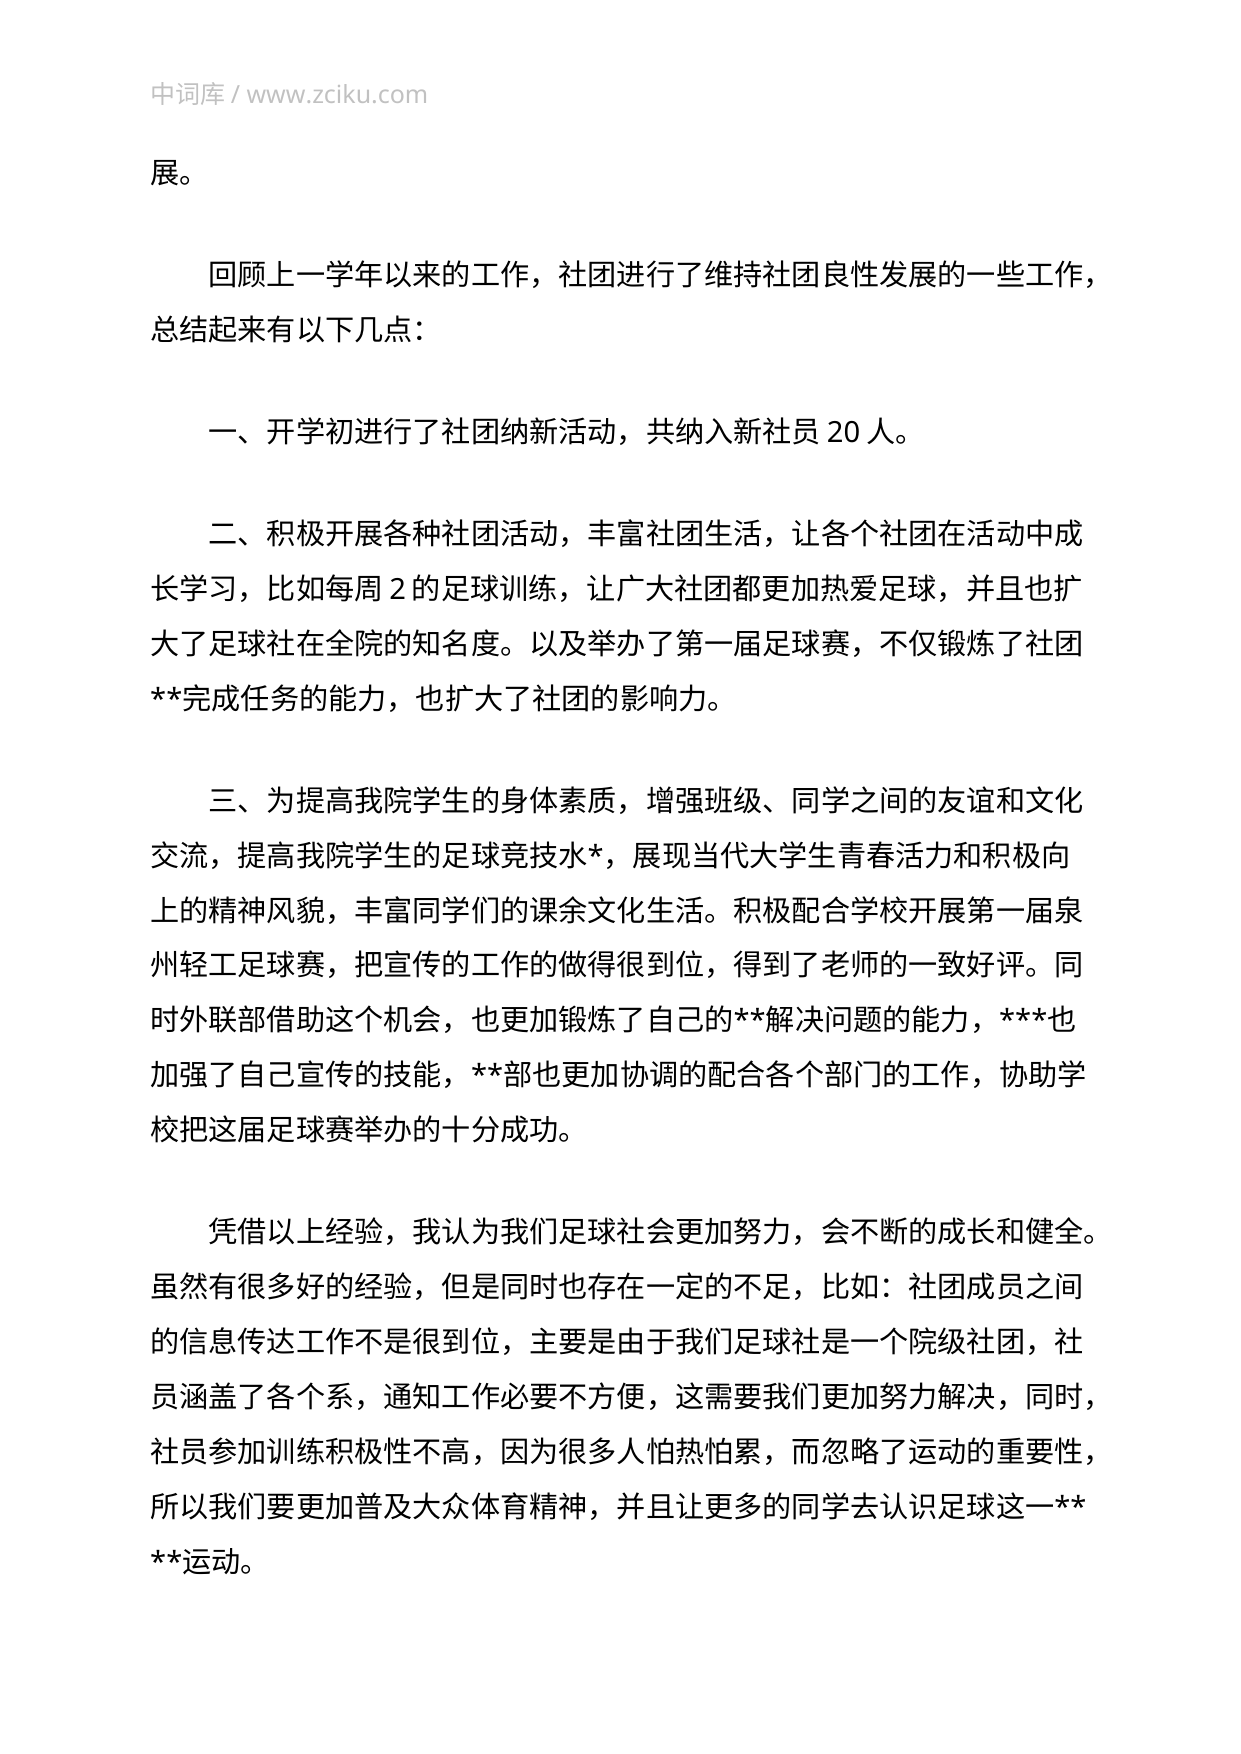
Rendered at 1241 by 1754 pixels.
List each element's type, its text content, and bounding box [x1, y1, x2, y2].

text 二、积极开展各种社团活动，丰富社团生活，让各个社团在活动中成长学习，比如每周2的足球训练，让广大社团都更加热爱足球，并且也扩大了足球社在全院的知名度。以及举办了第一届足球赛，不仅锻炼了社团**完成任务的能力，也扩大了社团的影响力。 [150, 510, 1090, 718]
text 凭借以上经验，我认为我们足球社会更加努力，会不断的成长和健全。虽然有很多好的经验，但是同时也存在一定的不足，比如：社团成员之间的信息传达工作不是很到位，主要是由于我们足球社是一个院级社团，社员涵盖了各个系，通知工作必要不方便，这需要我们更加努力解决，同时，社员参加训练积极性不高，因为很多人怕热怕累，而忽略了运动的重要性，所以我们要更加普及大众体育精神，并且让更多的同学去认识足球这一****运动。 [150, 1209, 1090, 1581]
text 一、开学初进行了社团纳新活动，共纳入新社员20人。 [150, 408, 1090, 451]
text 三、为提高我院学生的身体素质，增强班级、同学之间的友谊和文化交流，提高我院学生的足球竞技水*，展现当代大学生青春活力和积极向上的精神风貌，丰富同学们的课余文化生活。积极配合学校开展第一届泉州轻工足球赛，把宣传的工作的做得很到位，得到了老师的一致好评。同时外联部借助这个机会，也更加锻炼了自己的**解决问题的能力，***也加强了自己宣传的技能，**部也更加协调的配合各个部门的工作，协助学校把这届足球赛举办的十分成功。 [150, 777, 1090, 1149]
text 回顾上一学年以来的工作，社团进行了维持社团良性发展的一些工作，总结起来有以下几点： [150, 252, 1090, 349]
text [150, 150, 1090, 192]
